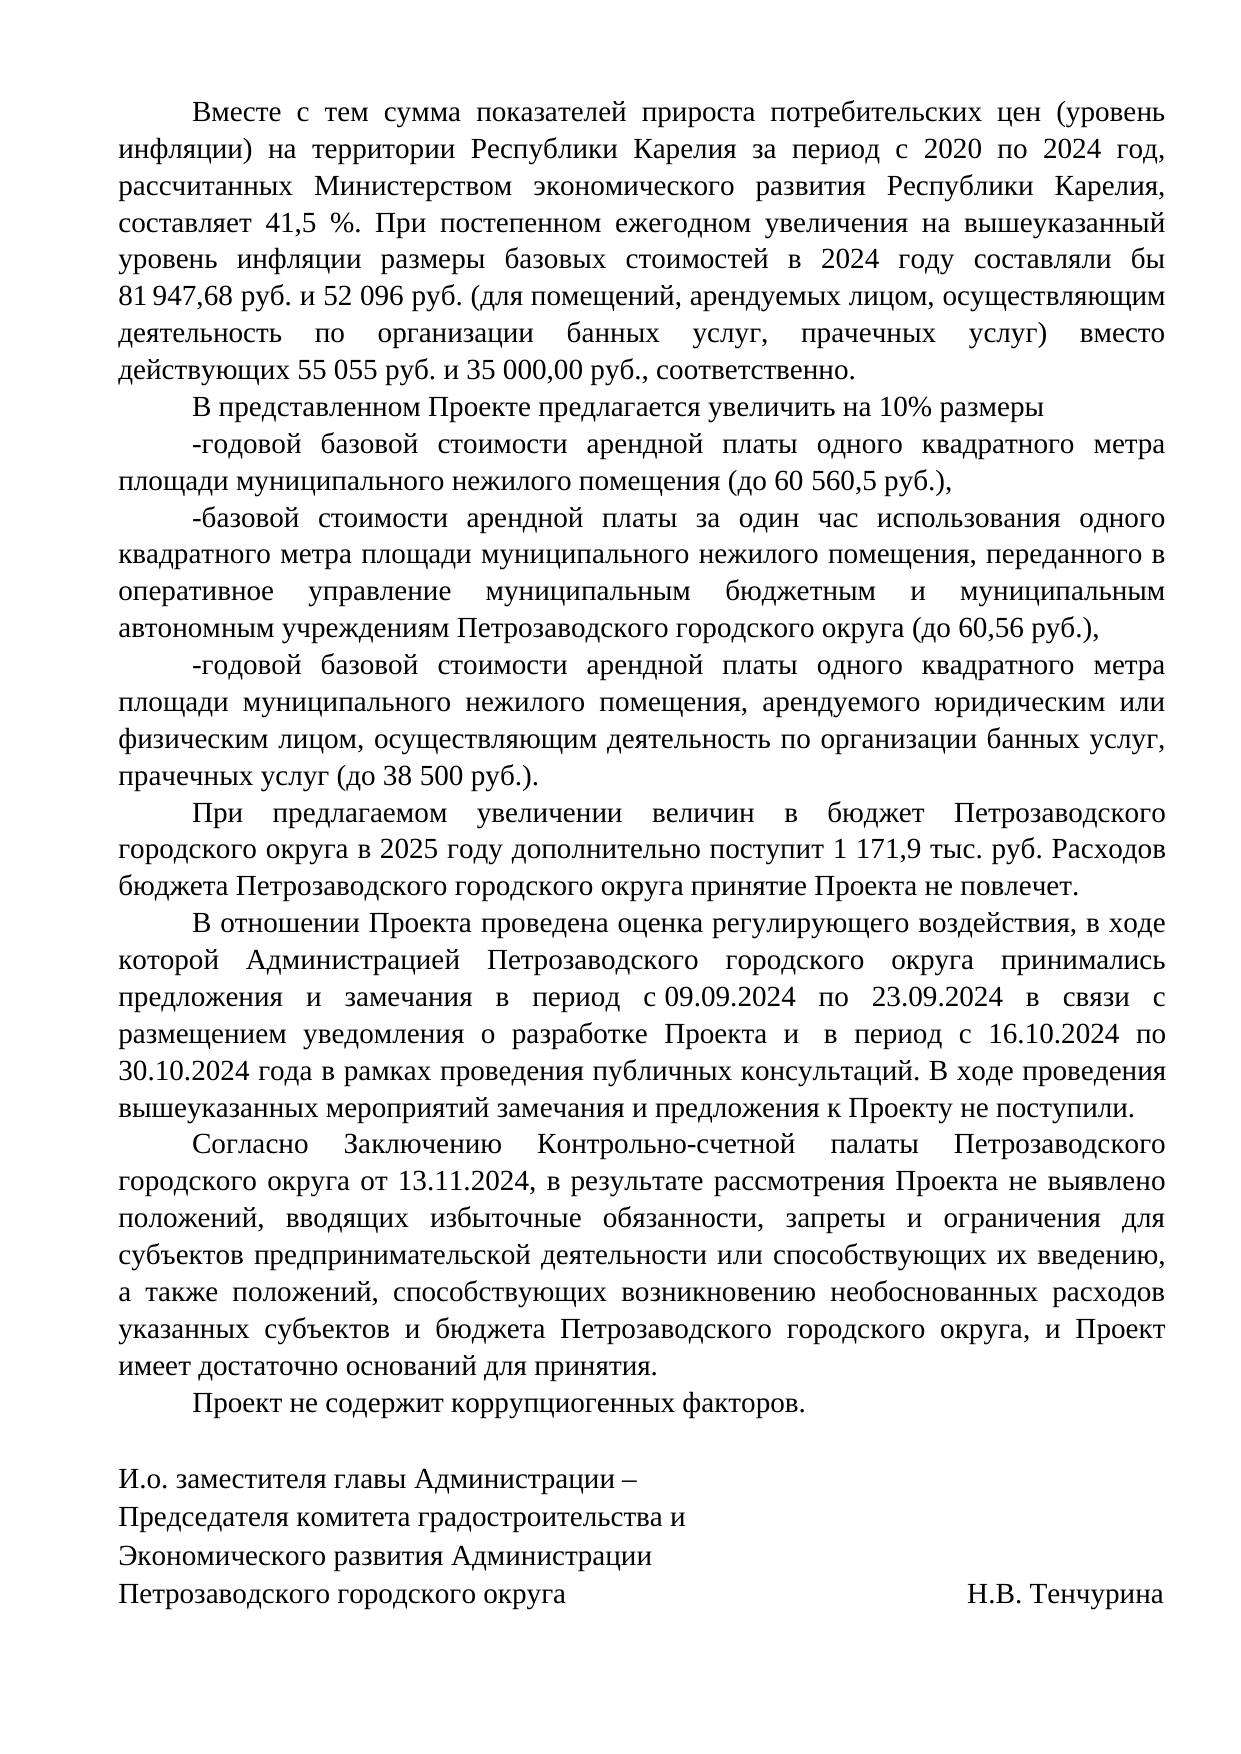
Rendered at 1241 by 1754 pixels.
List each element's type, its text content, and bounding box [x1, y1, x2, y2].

text Председателя комитета градостроительства и [118, 1499, 1166, 1533]
text Экономического развития Администрации [118, 1538, 1166, 1571]
text -базовой стоимости арендной платы за один час использования одного квадратного метра площади муниципального нежилого помещения, переданного в оперативное управление муниципальным бюджетным и муниципальным автономным учреждениям Петрозаводского городского округа (до 60,56 руб.), [118, 500, 1166, 644]
text Вместе с тем сумма показателей прироста потребительских цен (уровень инфляции) на территории Республики Карелия за период с 2020 по 2024 год, рассчитанных Министерством экономического развития Республики Карелия, составляет 41,5 %. При постепенном ежегодном увеличения на вышеуказанный уровень инфляции размеры базовых стоимостей в 2024 году составляли бы 81 947,68 руб. и 52 096 руб. (для помещений, арендуемых лицом, осуществляющим деятельность по организации банных услуг, прачечных услуг) вместо действующих 55 055 руб. и 35 000,00 руб., соответственно. [118, 94, 1166, 386]
text При предлагаемом увеличении величин в бюджет Петрозаводского городского округа в 2025 году дополнительно поступит 1 171,9 тыс. руб. Расходов бюджета Петрозаводского городского округа принятие Проекта не повлечет. [118, 795, 1166, 902]
text В представленном Проекте предлагается увеличить на 10% размеры [118, 389, 1166, 423]
text И.о. заместителя главы Администрации – [118, 1461, 1166, 1494]
text -годовой базовой стоимости арендной платы одного квадратного метра площади муниципального нежилого помещения, арендуемого юридическим или физическим лицом, осуществляющим деятельность по организации банных услуг, прачечных услуг (до 38 500 руб.). [118, 647, 1166, 791]
text Проект не содержит коррупциогенных факторов. [118, 1385, 1166, 1418]
text В отношении Проекта проведена оценка регулирующего воздействия, в ходе которой Администрацией Петрозаводского городского округа принимались предложения и замечания в период с 09.09.2024 по 23.09.2024 в связи с размещением уведомления о разработке Проекта и в период с 16.10.2024 по 30.10.2024 года в рамках проведения публичных консультаций. В ходе проведения вышеуказанных мероприятий замечания и предложения к Проекту не поступили. [118, 905, 1166, 1123]
text Петрозаводского городского округа Н.В. Тенчурина [118, 1576, 1166, 1610]
text Согласно Заключению Контрольно-счетной палаты Петрозаводского городского округа от 13.11.2024, в результате рассмотрения Проекта не выявлено положений, вводящих избыточные обязанности, запреты и ограничения для субъектов предпринимательской деятельности или способствующих их введению, а также положений, способствующих возникновению необоснованных расходов указанных субъектов и бюджета Петрозаводского городского округа, и Проект имеет достаточно оснований для принятия. [118, 1127, 1166, 1381]
text -годовой базовой стоимости арендной платы одного квадратного метра площади муниципального нежилого помещения (до 60 560,5 руб.), [118, 426, 1166, 496]
